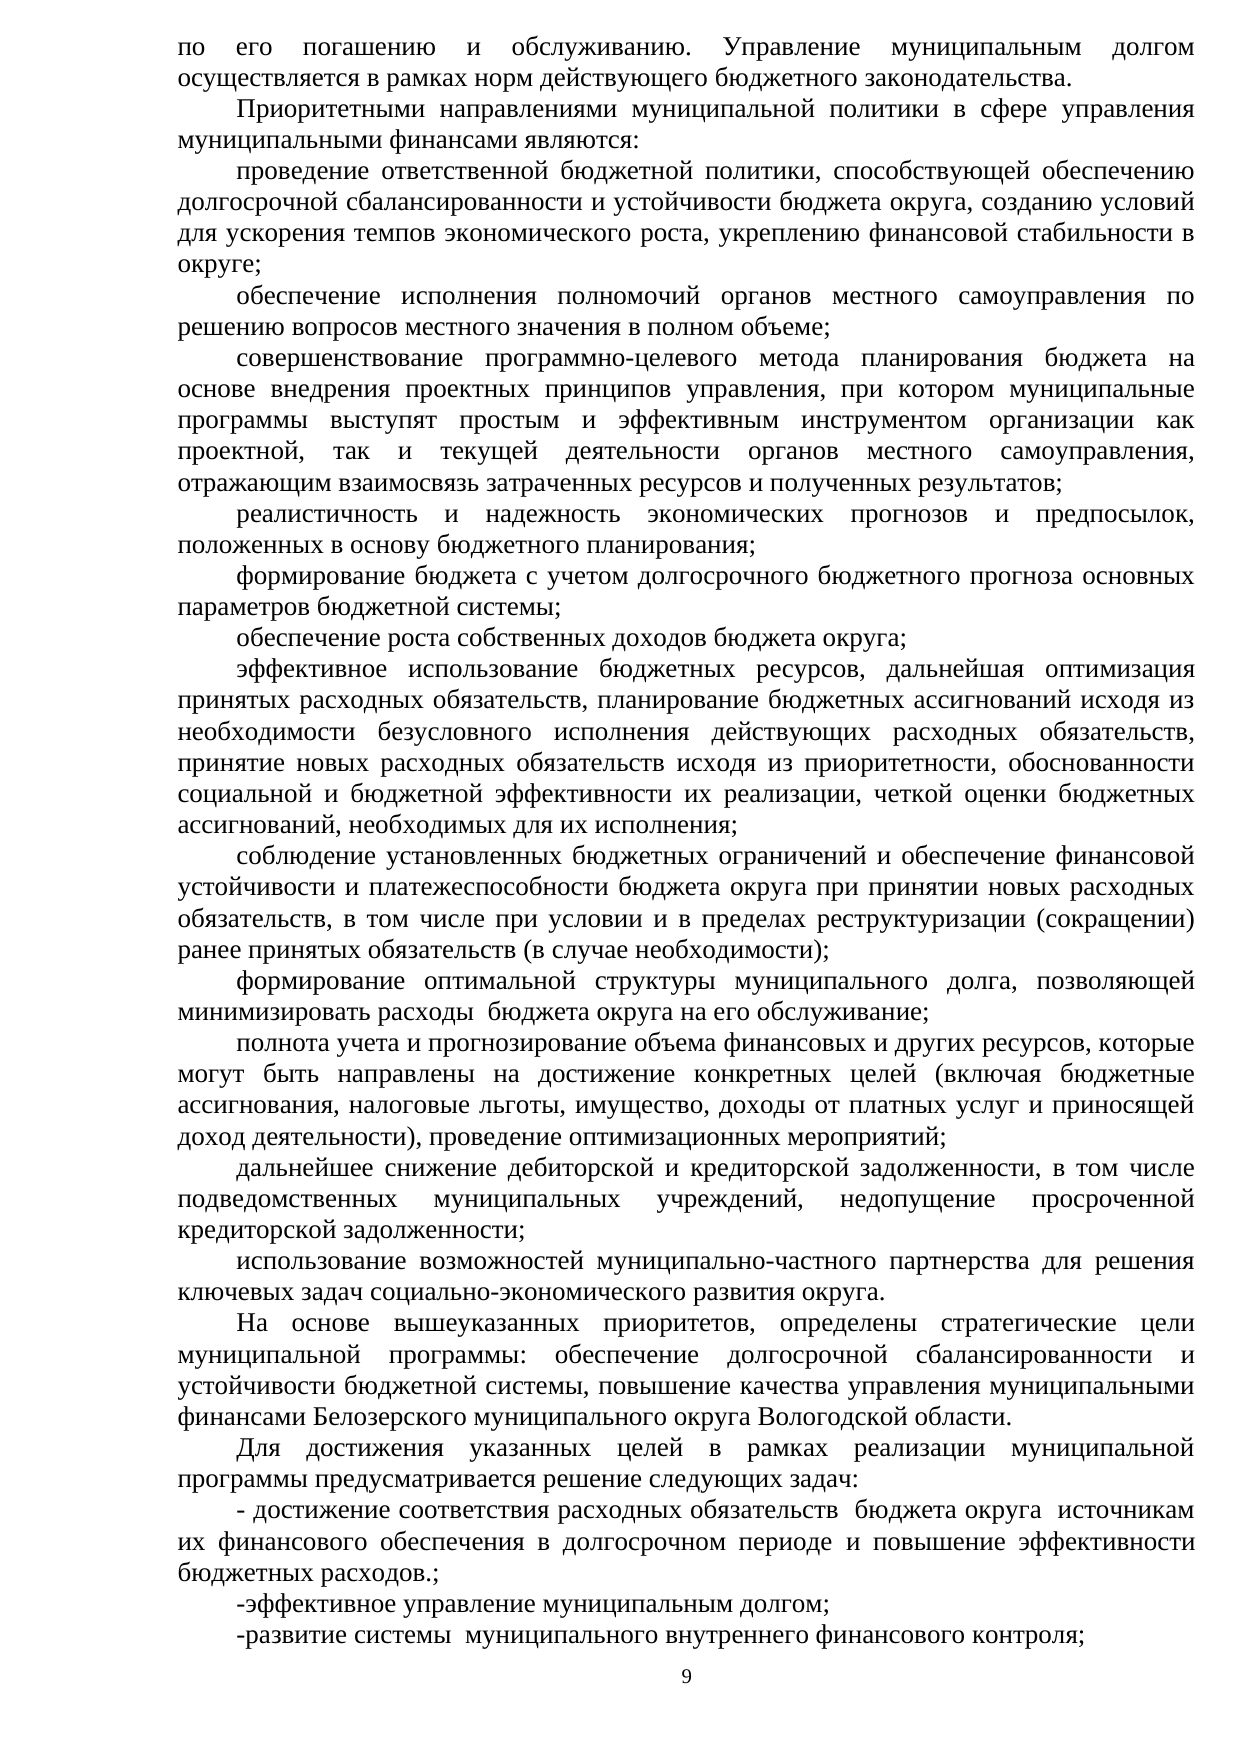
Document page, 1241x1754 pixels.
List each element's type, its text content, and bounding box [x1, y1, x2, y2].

text полнота учета и прогнозирование объема финансовых и других ресурсов, которые могут быть направлены на достижение конкретных целей (включая бюджетные ассигнования, налоговые льготы, имущество, доходы от платных услуг и приносящей доход деятельности), проведение оптимизационных мероприятий; [177, 1026, 1196, 1151]
text -развитие системы муниципального внутреннего финансового контроля; [177, 1618, 1196, 1649]
text -эффективное управление муниципальным долгом; [177, 1587, 1196, 1618]
text проведение ответственной бюджетной политики, способствующей обеспечению долгосрочной сбалансированности и устойчивости бюджета округа, созданию условий для ускорения темпов экономического роста, укреплению финансовой стабильности в округе; [177, 154, 1196, 279]
text реалистичность и надежность экономических прогнозов и предпосылок, положенных в основу бюджетного планирования; [177, 497, 1196, 559]
text На основе вышеуказанных приоритетов, определены стратегические цели муниципальной программы: обеспечение долгосрочной сбалансированности и устойчивости бюджетной системы, повышение качества управления муниципальными финансами Белозерского муниципального округа Вологодской области. [177, 1307, 1196, 1431]
text обеспечение роста собственных доходов бюджета округа; [177, 621, 1196, 652]
text формирование оптимальной структуры муниципального долга, позволяющей минимизировать расходы бюджета округа на его обслуживание; [177, 964, 1196, 1026]
text эффективное использование бюджетных ресурсов, дальнейшая оптимизация принятых расходных обязательств, планирование бюджетных ассигнований исходя из необходимости безусловного исполнения действующих расходных обязательств, принятие новых расходных обязательств исходя из приоритетности, обоснованности социальной и бюджетной эффективности их реализации, четкой оценки бюджетных ассигнований, необходимых для их исполнения; [177, 652, 1196, 839]
text - достижение соответствия расходных обязательств бюджета округа источникам их финансового обеспечения в долгосрочном периоде и повышение эффективности бюджетных расходов.; [177, 1493, 1196, 1587]
text формирование бюджета с учетом долгосрочного бюджетного прогноза основных параметров бюджетной системы; [177, 559, 1196, 621]
text обеспечение исполнения полномочий органов местного самоуправления по решению вопросов местного значения в полном объеме; [177, 279, 1196, 341]
text совершенствование программно-целевого метода планирования бюджета на основе внедрения проектных принципов управления, при котором муниципальные программы выступят простым и эффективным инструментом организации как проектной, так и текущей деятельности органов местного самоуправления, отражающим взаимосвязь затраченных ресурсов и полученных результатов; [177, 341, 1196, 497]
text соблюдение установленных бюджетных ограничений и обеспечение финансовой устойчивости и платежеспособности бюджета округа при принятии новых расходных обязательств, в том числе при условии и в пределах реструктуризации (сокращении) ранее принятых обязательств (в случае необходимости); [177, 839, 1196, 964]
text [177, 29, 1196, 92]
text Приоритетными направлениями муниципальной политики в сфере управления муниципальными финансами являются: [177, 92, 1196, 154]
text дальнейшее снижение дебиторской и кредиторской задолженности, в том числе подведомственных муниципальных учреждений, недопущение просроченной кредиторской задолженности; [177, 1151, 1196, 1244]
text использование возможностей муниципально-частного партнерства для решения ключевых задач социально-экономического развития округа. [177, 1244, 1196, 1307]
text Для достижения указанных целей в рамках реализации муниципальной программы предусматривается решение следующих задач: [177, 1431, 1196, 1493]
